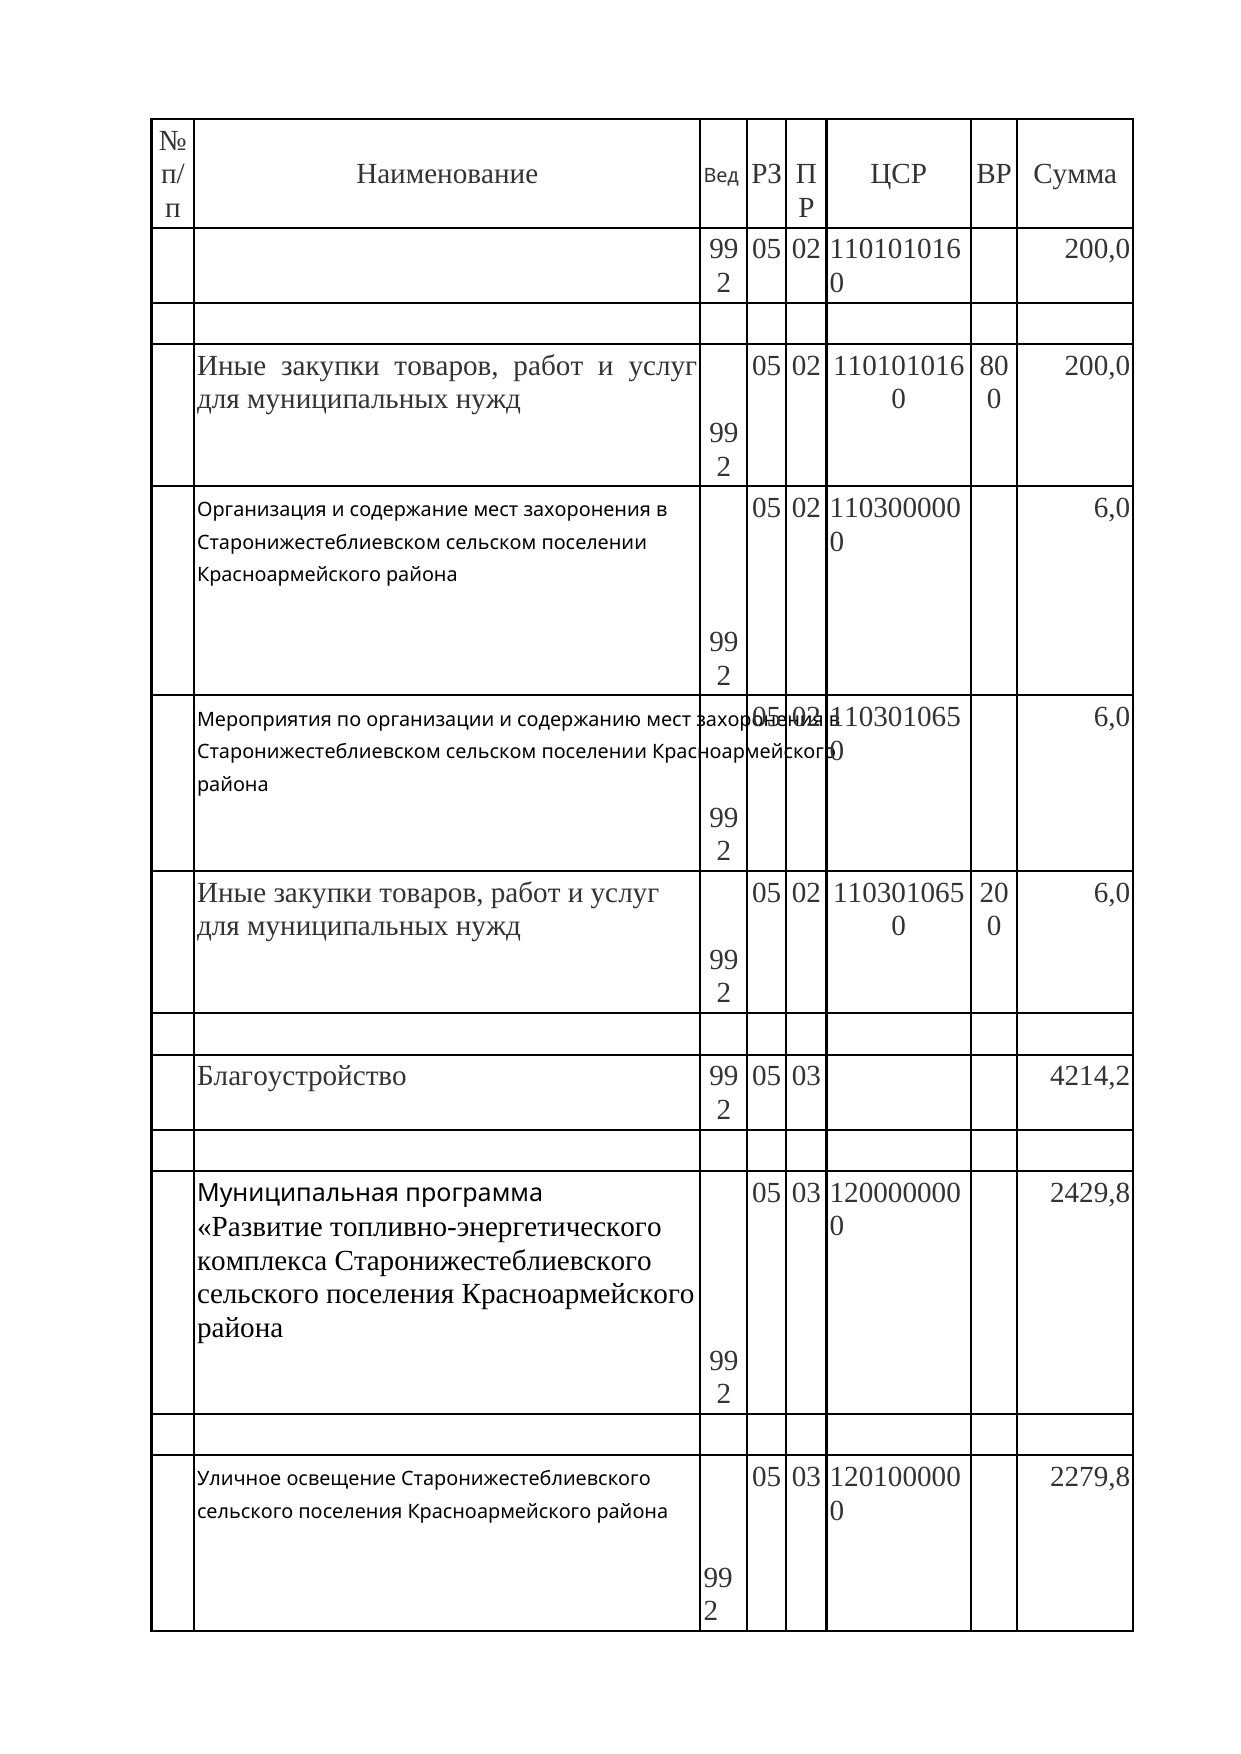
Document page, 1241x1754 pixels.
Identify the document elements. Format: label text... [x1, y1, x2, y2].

table_cell Уличное освещение Старонижестеблиевского сельского поселения Красноармейского района [195, 1456, 699, 1630]
table_cell [828, 1131, 970, 1170]
table_cell [1018, 304, 1132, 343]
table_cell [153, 345, 193, 485]
table_header Сумма [1018, 120, 1132, 227]
table_cell 03 [787, 1456, 825, 1630]
table_cell 05 [748, 487, 785, 694]
table_cell [972, 1014, 1016, 1053]
table_cell 1200000000 [828, 1172, 970, 1413]
table_cell [195, 1014, 699, 1053]
table_cell 6,0 [1018, 872, 1132, 1012]
table_header ПР [787, 120, 825, 227]
table_cell [701, 1131, 746, 1170]
table_cell [787, 1014, 825, 1053]
table_cell 200 [972, 872, 1016, 1012]
table_cell 02 [787, 487, 825, 694]
table_cell [748, 1014, 785, 1053]
table_cell 02 [787, 345, 825, 485]
table_cell 1101010160 [828, 229, 970, 302]
table_cell [195, 304, 699, 343]
table_cell [828, 1056, 970, 1128]
table_cell 05 [748, 345, 785, 485]
table_cell [972, 1172, 1016, 1413]
table_cell 800 [972, 345, 1016, 485]
table_cell 992 [701, 487, 746, 694]
table_cell [828, 1415, 970, 1454]
table_cell [153, 1456, 193, 1630]
table_cell [748, 1415, 785, 1454]
table_cell [787, 1131, 825, 1170]
table_cell 05 [748, 1056, 785, 1128]
table_cell 200,0 [1018, 229, 1132, 302]
table_cell 1201000000 [828, 1456, 970, 1630]
table_cell [787, 1415, 825, 1454]
table_cell 992 [701, 345, 746, 485]
table_cell Благоустройство [195, 1056, 699, 1128]
table_cell 992 [701, 1456, 746, 1630]
table_cell Мероприятия по организации и содержанию мест захоронения в Старонижестеблиевском сельском поселении Красноармейского района [195, 696, 699, 870]
table_cell 2429,8 [1018, 1172, 1132, 1413]
table_cell [972, 487, 1016, 694]
table_cell 1103010650 [828, 872, 970, 1012]
table_cell [972, 1456, 1016, 1630]
table_cell [828, 1014, 970, 1053]
table_cell [972, 304, 1016, 343]
table_cell 03 [787, 1056, 825, 1128]
table_cell [1018, 1131, 1132, 1170]
table_cell 05 [748, 229, 785, 302]
table_cell [972, 1415, 1016, 1454]
table_cell 4214,2 [1018, 1056, 1132, 1128]
table_header Наименование [195, 120, 699, 227]
table_cell [972, 1056, 1016, 1128]
table_cell [701, 1415, 746, 1454]
table_cell [701, 1014, 746, 1053]
table_cell [153, 1056, 193, 1128]
table_cell [153, 487, 193, 694]
table_cell [1018, 1014, 1132, 1053]
table_cell [153, 696, 193, 870]
table_cell Иные закупки товаров, работ и услуг для муниципальных нужд [195, 872, 699, 1012]
table_cell [195, 1415, 699, 1454]
table_cell 02 [787, 872, 825, 1012]
table_cell [153, 1131, 193, 1170]
table_cell 992 [701, 229, 746, 302]
table_cell [153, 1172, 193, 1413]
table_cell 2279,8 [1018, 1456, 1132, 1630]
table_cell [972, 1131, 1016, 1170]
table_cell 1103010650 [828, 696, 970, 870]
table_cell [195, 229, 699, 302]
table_cell 05 [748, 1172, 785, 1413]
table_header ВР [972, 120, 1016, 227]
table_cell [1018, 1415, 1132, 1454]
table_cell [828, 304, 970, 343]
table_cell 03 [787, 1172, 825, 1413]
table_header Вед [701, 120, 746, 227]
table_cell 05 [748, 872, 785, 1012]
table_header № п/п [153, 120, 193, 227]
table_header ЦСР [828, 120, 970, 227]
table_cell [195, 1131, 699, 1170]
table_cell [787, 304, 825, 343]
table_cell [153, 229, 193, 302]
table_cell 1103000000 [828, 487, 970, 694]
table_cell 6,0 [1018, 487, 1132, 694]
table_cell [153, 872, 193, 1012]
table_cell [748, 1131, 785, 1170]
table_cell [153, 1014, 193, 1053]
table_cell 1101010160 [828, 345, 970, 485]
table_cell 02 [787, 696, 825, 870]
table_cell 992 [701, 1172, 746, 1413]
table_cell [972, 229, 1016, 302]
table_cell 05 [748, 1456, 785, 1630]
table_cell [748, 304, 785, 343]
table_cell 992 [701, 1056, 746, 1128]
table_cell 992 [701, 872, 746, 1012]
table_cell [972, 696, 1016, 870]
table_cell Иные закупки товаров, работ и услуг для муниципальных нужд [195, 345, 699, 485]
table_cell 992 [701, 696, 746, 870]
table_cell 05 [748, 696, 785, 870]
table_cell [153, 304, 193, 343]
table_cell Муниципальная программа «Развитие топливно-энергетического комплекса Старонижестеблиевского сельского поселения Красноармейского района [195, 1172, 699, 1413]
table_cell [153, 1415, 193, 1454]
table_cell 6,0 [1018, 696, 1132, 870]
table_cell Организация и содержание мест захоронения в Старонижестеблиевском сельском поселении Красноармейского района [195, 487, 699, 694]
table_header РЗ [748, 120, 785, 227]
table_cell 200,0 [1018, 345, 1132, 485]
table_cell [701, 304, 746, 343]
table_cell 02 [787, 229, 825, 302]
